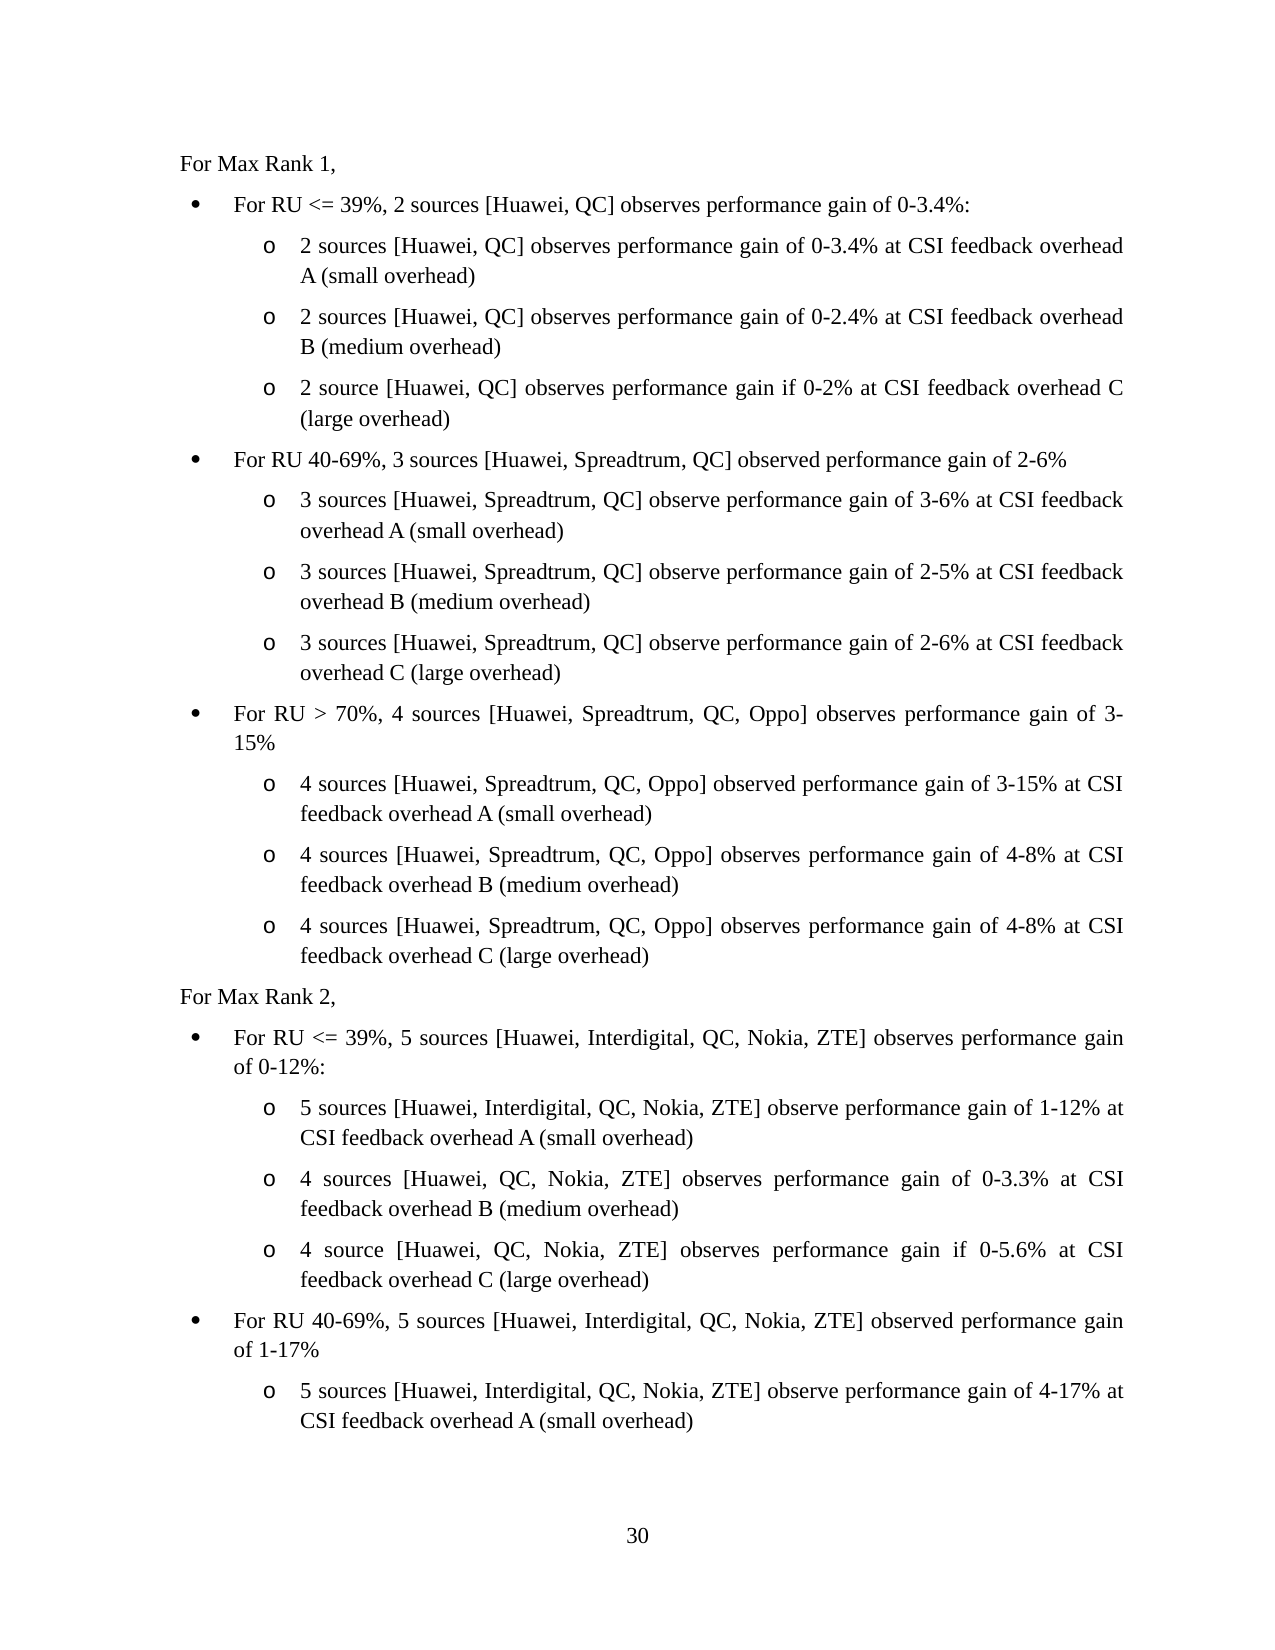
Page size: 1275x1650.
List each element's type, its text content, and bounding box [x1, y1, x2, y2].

list 5 sources [Huawei, Interdigital, QC, Nokia, ZTE] observe performance gain of 1-12% at CSI feedback overhead A (small overhead) [262, 1094, 1125, 1150]
list 2 source [Huawei, QC] observes performance gain if 0-2% at CSI feedback overhead C (large overhead) [262, 374, 1125, 431]
list 4 sources [Huawei, Spreadtrum, QC, Oppo] observes performance gain of 4-8% at CSI feedback overhead B (medium overhead) [262, 841, 1125, 898]
list For RU <= 39%, 2 sources [Huawei, QC] observes performance gain of 0-3.4%: [192, 191, 1125, 217]
list 2 sources [Huawei, QC] observes performance gain of 0-3.4% at CSI feedback overhead A (small overhead) [262, 232, 1125, 288]
list 2 sources [Huawei, QC] observes performance gain of 0-2.4% at CSI feedback overhead B (medium overhead) [262, 303, 1125, 360]
list 4 sources [Huawei, QC, Nokia, ZTE] observes performance gain of 0-3.3% at CSI feedback overhead B (medium overhead) [262, 1165, 1125, 1222]
list 3 sources [Huawei, Spreadtrum, QC] observe performance gain of 2-5% at CSI feedback overhead B (medium overhead) [262, 558, 1125, 614]
text For Max Rank 2, [179, 983, 1125, 1010]
list 4 source [Huawei, QC, Nokia, ZTE] observes performance gain if 0-5.6% at CSI feedback overhead C (large overhead) [262, 1236, 1125, 1293]
list 5 sources [Huawei, Interdigital, QC, Nokia, ZTE] observe performance gain of 4-17% at CSI feedback overhead A (small overhead) [262, 1377, 1125, 1433]
list For RU 40-69%, 3 sources [Huawei, Spreadtrum, QC] observed performance gain of 2-6% [192, 446, 1125, 472]
list For RU <= 39%, 5 sources [Huawei, Interdigital, QC, Nokia, ZTE] observes performance gain of 0-12%: [192, 1024, 1125, 1079]
list 4 sources [Huawei, Spreadtrum, QC, Oppo] observes performance gain of 4-8% at CSI feedback overhead C (large overhead) [262, 912, 1125, 969]
list 3 sources [Huawei, Spreadtrum, QC] observe performance gain of 3-6% at CSI feedback overhead A (small overhead) [262, 487, 1125, 543]
text For Max Rank 1, [179, 150, 1125, 176]
list For RU 40-69%, 5 sources [Huawei, Interdigital, QC, Nokia, ZTE] observed performance gain of 1-17% [192, 1307, 1125, 1362]
list 4 sources [Huawei, Spreadtrum, QC, Oppo] observed performance gain of 3-15% at CSI feedback overhead A (small overhead) [262, 770, 1125, 826]
list For RU > 70%, 4 sources [Huawei, Spreadtrum, QC, Oppo] observes performance gain of 3-15% [192, 700, 1125, 755]
list 3 sources [Huawei, Spreadtrum, QC] observe performance gain of 2-6% at CSI feedback overhead C (large overhead) [262, 629, 1125, 686]
